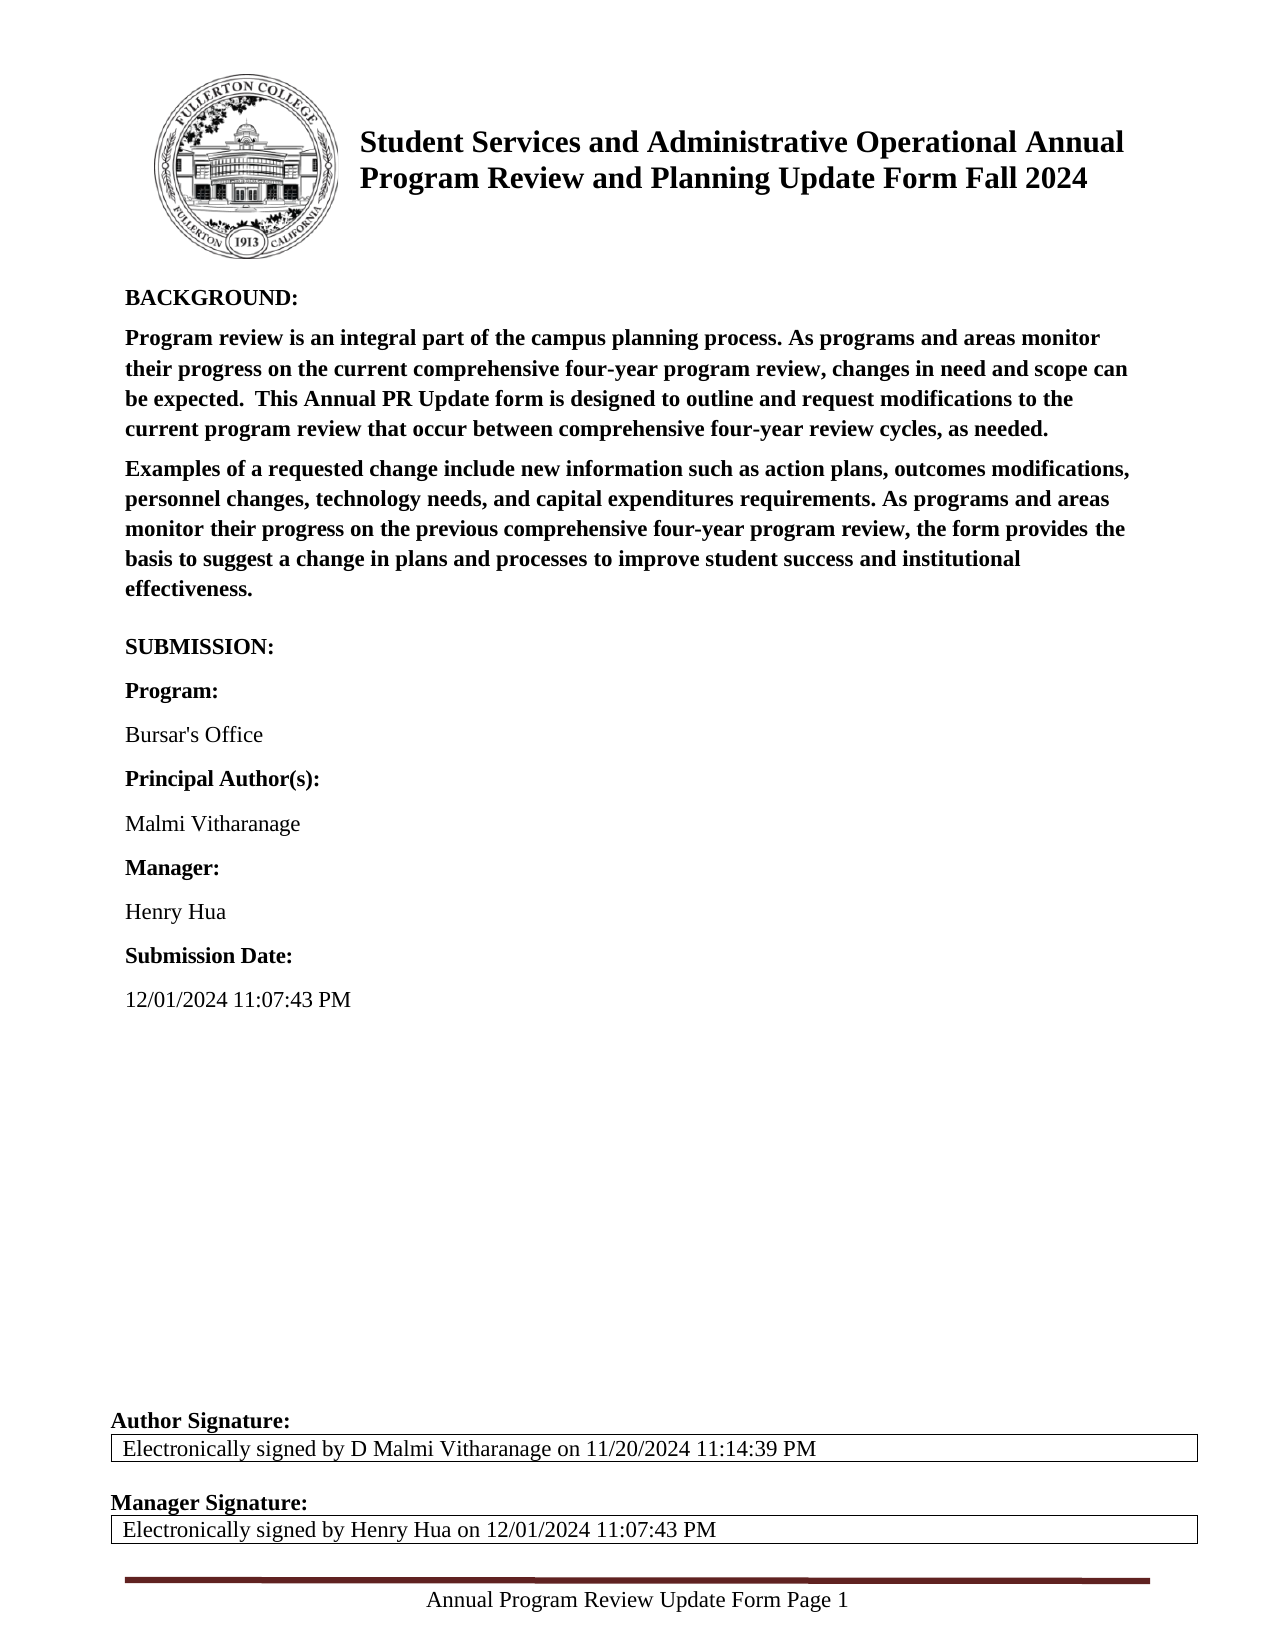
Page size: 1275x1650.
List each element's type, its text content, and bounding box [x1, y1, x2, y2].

text Author Signature: [110, 1407, 1198, 1434]
subtitle BACKGROUND: [125, 284, 1198, 311]
text 12/01/2024 11:07:43 PM [125, 986, 1198, 1012]
title Student Services and Administrative Operational Annual Program Review and Planning Update Form Fall 2024 [359, 123, 1150, 195]
text Manager Signature: [110, 1462, 1198, 1515]
text Program review is an integral part of the campus planning process. As programs and areas monitor their progress on the current comprehensive four-year program review, changes in need and scope can be expected. This Annual PR Update form is designed to outline and request modifications to the current program review that occur between comprehensive four-year review cycles, as needed. [125, 324, 1150, 441]
text Examples of a requested change include new information such as action plans, outcomes modifications, personnel changes, technology needs, and capital expenditures requirements. As programs and areas monitor their progress on the previous comprehensive four-year program review, the form provides the basis to suggest a change in plans and processes to improve student success and institutional effectiveness. [125, 455, 1150, 602]
text Program: [125, 677, 1198, 704]
text Manager: [125, 854, 1198, 880]
text Submission Date: [125, 942, 1198, 968]
text Bursar's Office [125, 721, 1198, 748]
text Principal Author(s): [125, 766, 1198, 792]
text Malmi Vitharanage [125, 809, 1198, 836]
text Henry Hua [125, 898, 1198, 924]
table_header Electronically signed by Henry Hua on 12/01/2024 11:07:43 PM [112, 1516, 1197, 1542]
picture [154, 74, 339, 259]
table_header Electronically signed by D Malmi Vitharanage on 11/20/2024 11:14:39 PM [112, 1435, 1197, 1461]
subtitle SUBMISSION: [125, 633, 1198, 660]
